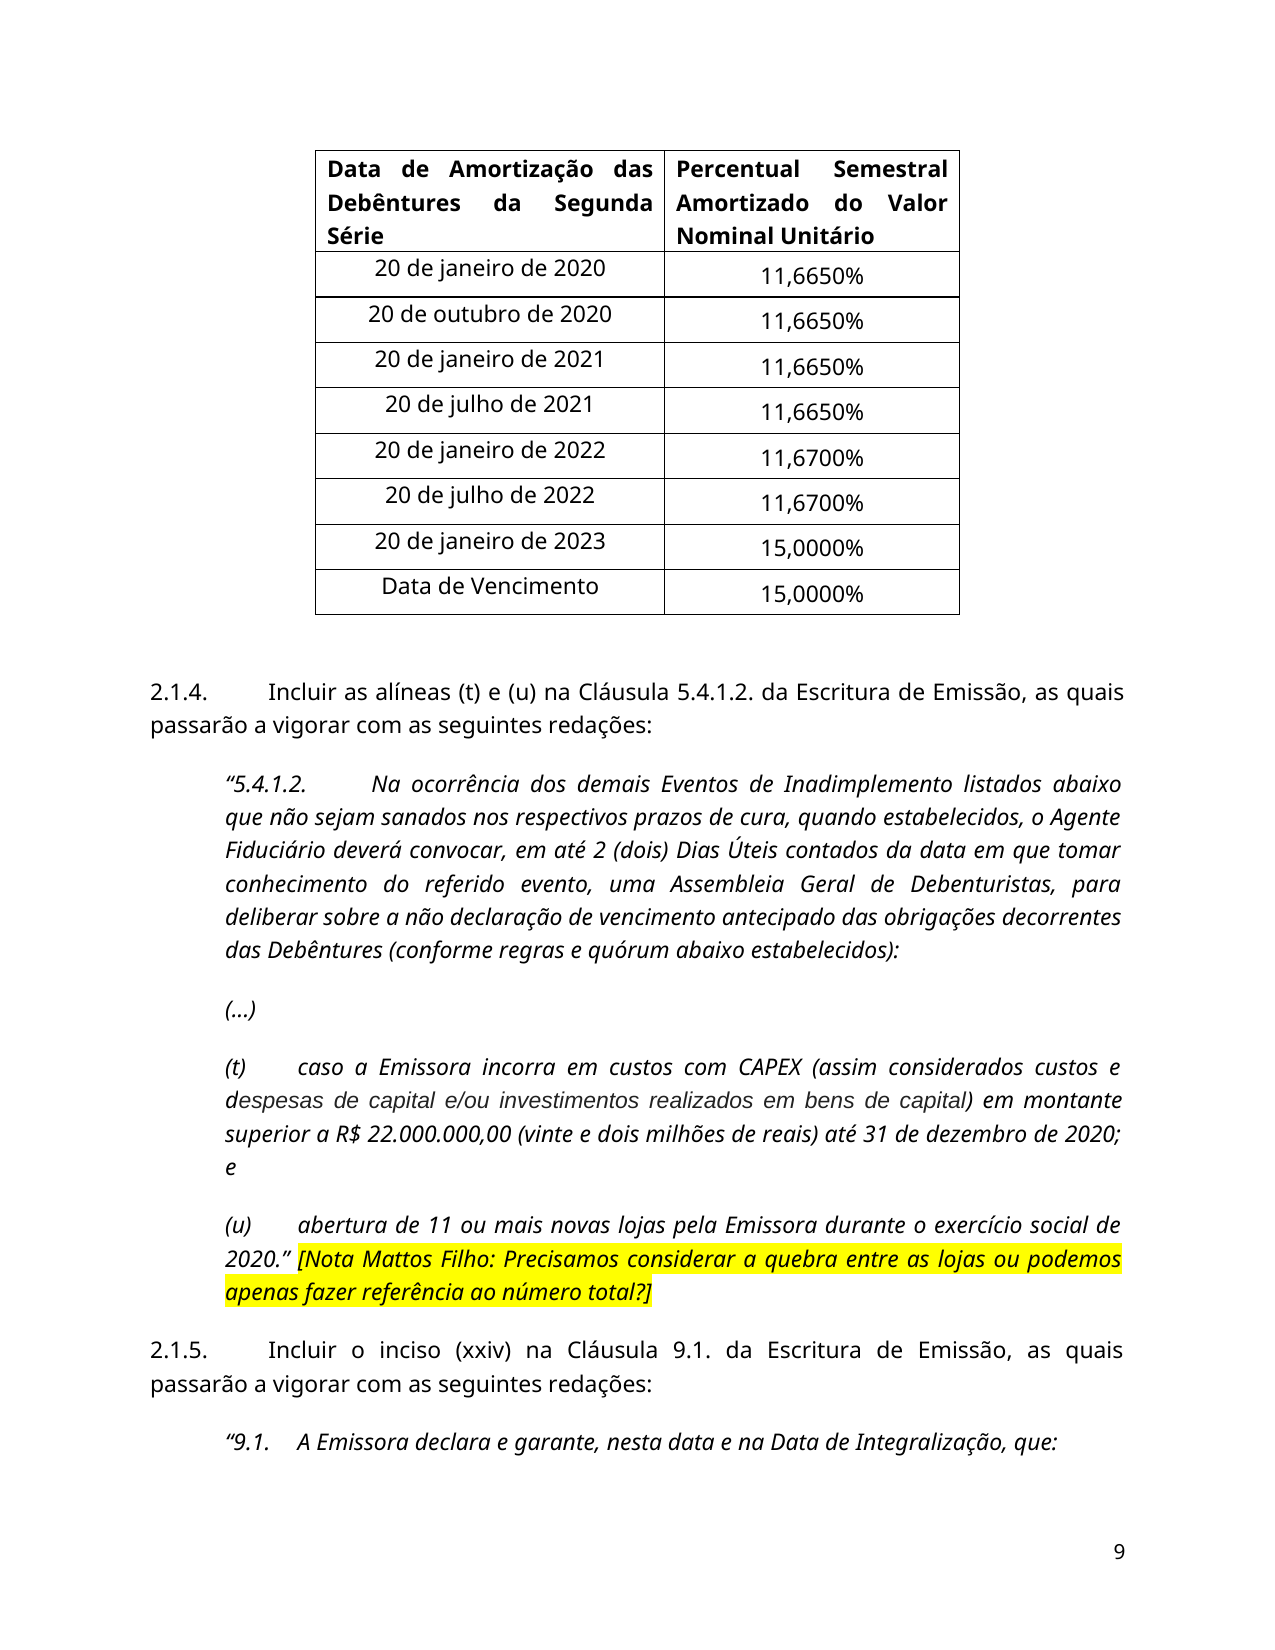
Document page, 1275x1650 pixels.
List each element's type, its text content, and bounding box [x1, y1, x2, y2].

table_cell 11,6700% [665, 479, 959, 523]
table_cell Data de Vencimento [316, 570, 664, 614]
list “9.1. A Emissora declara e garante, nesta data e na Data de Integralização, que: [225, 1424, 1125, 1457]
list “5.4.1.2. Na ocorrência dos demais Eventos de Inadimplemento listados abaixo que não sejam sanados nos respectivos prazos de cura, quando estabelecidos, o Agente Fiduciário deverá convocar, em até 2 (dois) Dias Úteis contados da data em que tomar conhecimento do referido evento, uma Assembleia Geral de Debenturistas, para deliberar sobre a não declaração de vencimento antecipado das obrigações decorrentes das Debêntures (conforme regras e quórum abaixo estabelecidos): [225, 765, 1125, 965]
table_cell 11,6650% [665, 298, 959, 342]
table_cell 20 de janeiro de 2021 [316, 343, 664, 387]
table_cell 20 de janeiro de 2020 [316, 252, 664, 296]
table_cell 11,6650% [665, 252, 959, 296]
table_cell 15,0000% [665, 570, 959, 614]
list (u) abertura de 11 ou mais novas lojas pela Emissora durante o exercício social de 2020.” [Nota Mattos Filho: Precisamos considerar a quebra entre as lojas ou podemos apenas fazer referência ao número total?] [225, 1207, 1125, 1307]
table_cell 11,6650% [665, 388, 959, 433]
table_header Percentual Semestral Amortizado do Valor Nominal Unitário [665, 151, 959, 251]
table_cell 20 de outubro de 2020 [316, 298, 664, 342]
list Incluir o inciso (xxiv) na Cláusula 9.1. da Escritura de Emissão, as quais passarão a vigorar com as seguintes redações: [150, 1332, 1125, 1399]
table_cell 11,6700% [665, 434, 959, 478]
list (...) [225, 990, 1125, 1024]
list Incluir as alíneas (t) e (u) na Cláusula 5.4.1.2. da Escritura de Emissão, as quais passarão a vigorar com as seguintes redações: [150, 674, 1125, 740]
list (t) caso a Emissora incorra em custos com CAPEX (assim considerados custos e despesas de capital e/ou investimentos realizados em bens de capital) em montante superior a R$ 22.000.000,00 (vinte e dois milhões de reais) até 31 de dezembro de 2020; e [225, 1049, 1125, 1182]
table_cell 20 de julho de 2021 [316, 388, 664, 433]
table_cell 20 de julho de 2022 [316, 479, 664, 523]
table_header Data de Amortização das Debêntures da Segunda Série [316, 151, 664, 251]
table_cell 11,6650% [665, 343, 959, 387]
table_cell 20 de janeiro de 2022 [316, 434, 664, 478]
table_cell 15,0000% [665, 525, 959, 569]
table_cell 20 de janeiro de 2023 [316, 525, 664, 569]
